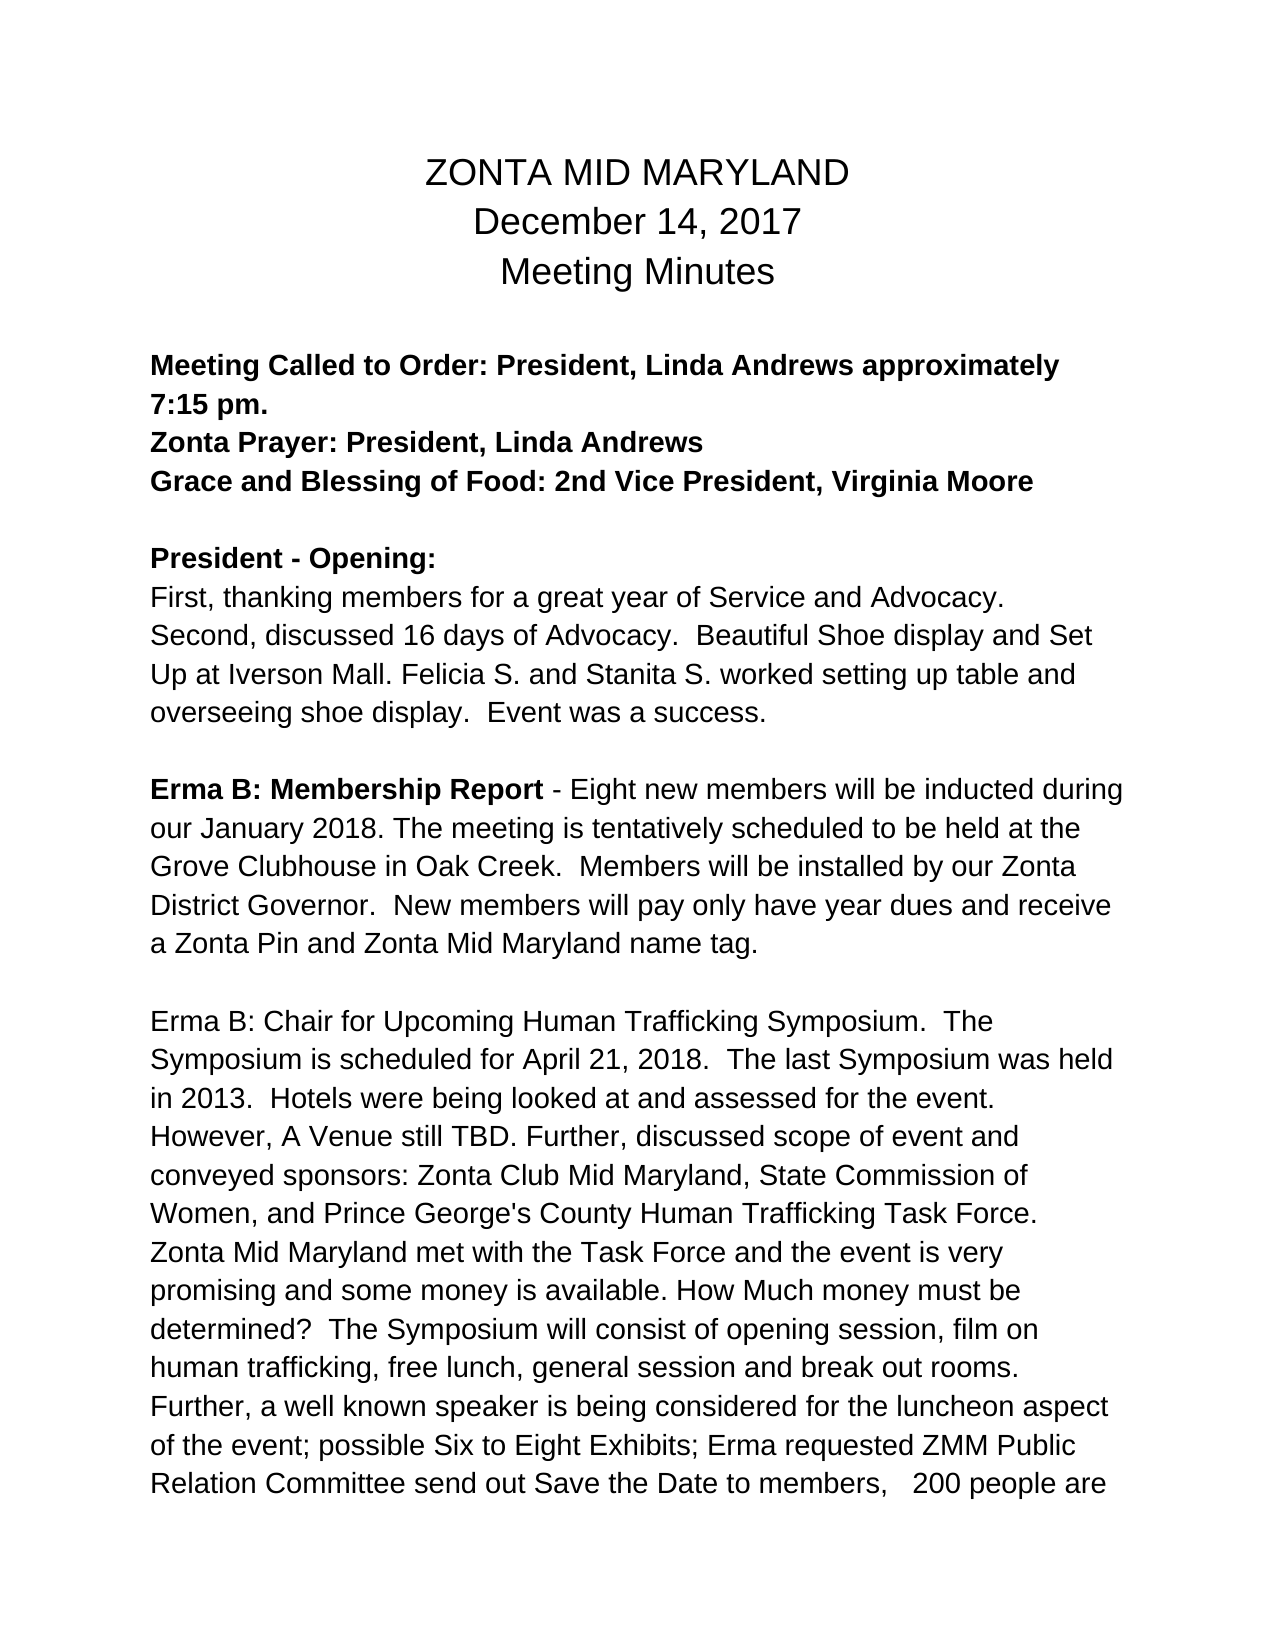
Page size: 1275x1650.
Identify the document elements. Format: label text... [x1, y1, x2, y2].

text Meeting Minutes [150, 249, 1125, 292]
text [150, 1003, 1125, 1499]
text Zonta Prayer: President, Linda Andrews [150, 425, 1125, 459]
text Erma B: Membership Report - Eight new members will be inducted during our January 2018. The meeting is tentatively scheduled to be held at the Grove Clubhouse in Oak Creek. Members will be installed by our Zonta District Governor. New members will pay only have year dues and receive a Zonta Pin and Zonta Mid Maryland name tag. [150, 772, 1125, 960]
text ZONTA MID MARYLAND [150, 150, 1125, 193]
text Grace and Blessing of Food: 2nd Vice President, Virginia Moore [150, 464, 1125, 497]
text Meeting Called to Order: President, Linda Andrews approximately [150, 348, 1125, 382]
text 7:15 pm. [150, 387, 1125, 420]
text First, thanking members for a great year of Service and Advocacy. Second, discussed 16 days of Advocacy. Beautiful Shoe display and Set Up at Iverson Mall. Felicia S. and Stanita S. worked setting up table and overseeing shoe display. Event was a success. [150, 579, 1125, 729]
text December 14, 2017 [150, 199, 1125, 243]
text President - Opening: [150, 541, 1125, 574]
